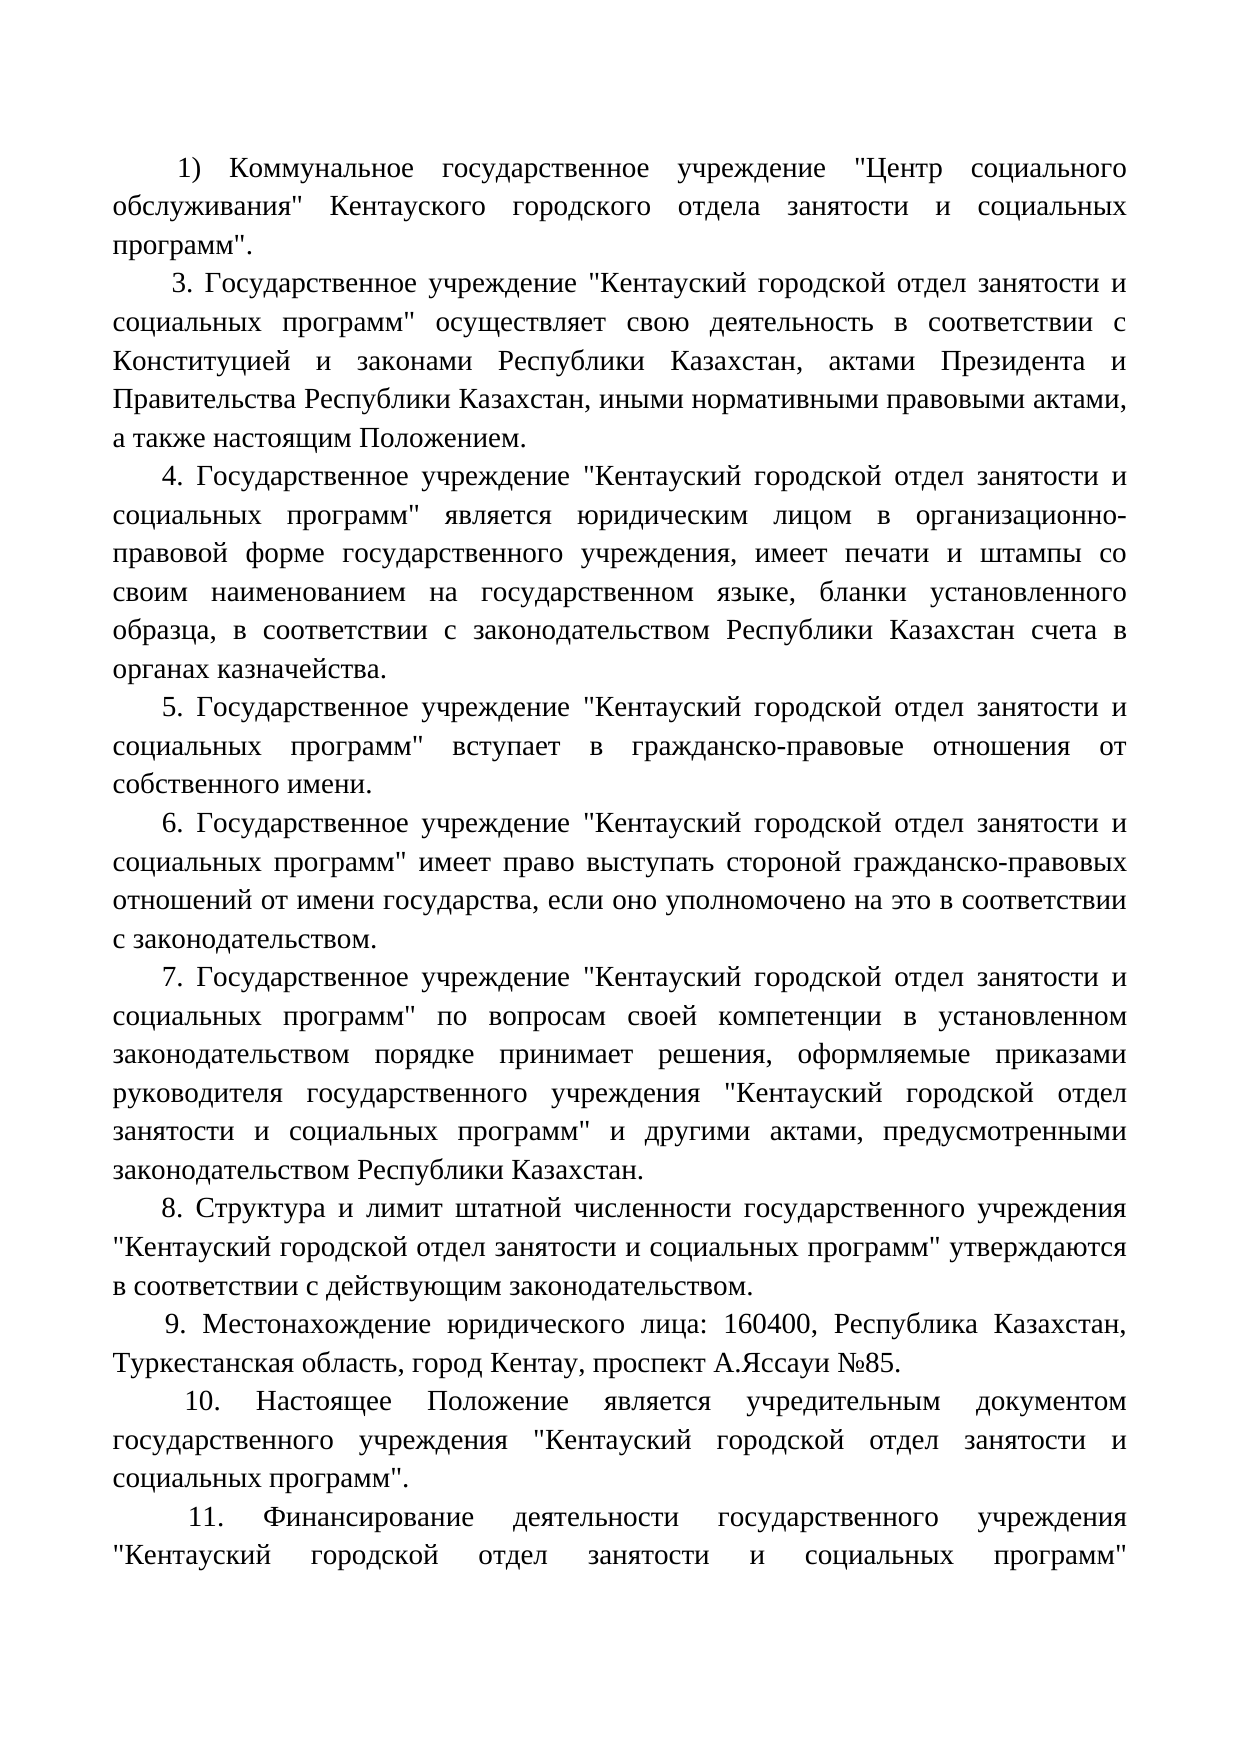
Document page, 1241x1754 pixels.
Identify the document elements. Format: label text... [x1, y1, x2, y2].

text 1) Коммунальное государственное учреждение "Центр социального обслуживания" Кентауского городского отдела занятости и социальных программ". [112, 150, 1128, 261]
text 6. Государственное учреждение "Кентауский городской отдел занятости и социальных программ" имеет право выступать стороной гражданско-правовых отношений от имени государства, если оно уполномочено на это в соответствии с законодательством. [112, 805, 1128, 954]
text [112, 1499, 1128, 1571]
text 4. Государственное учреждение "Кентауский городской отдел занятости и социальных программ" является юридическим лицом в организационно-правовой форме государственного учреждения, имеет печати и штампы со своим наименованием на государственном языке, бланки установленного образца, в соответствии с законодательством Республики Казахстан счета в органах казначейства. [112, 458, 1128, 684]
text 8. Структура и лимит штатной численности государственного учреждения "Кентауский городской отдел занятости и социальных программ" утверждаются в соответствии с действующим законодательством. [112, 1191, 1128, 1301]
text 9. Местонахождение юридического лица: 160400, Республика Казахстан, Туркестанская область, город Кентау, проспект А.Яссауи №85. [112, 1306, 1128, 1378]
text 7. Государственное учреждение "Кентауский городской отдел занятости и социальных программ" по вопросам своей компетенции в установленном законодательством порядке принимает решения, оформляемые приказами руководителя государственного учреждения "Кентауский городской отдел занятости и социальных программ" и другими актами, предусмотренными законодательством Республики Казахстан. [112, 959, 1128, 1186]
text 10. Настоящее Положение является учредительным документом государственного учреждения "Кентауский городской отдел занятости и социальных программ". [112, 1383, 1128, 1494]
text 3. Государственное учреждение "Кентауский городской отдел занятости и социальных программ" осуществляет свою деятельность в соответствии с Конституцией и законами Республики Казахстан, актами Президента и Правительства Республики Казахстан, иными нормативными правовыми актами, а также настоящим Положением. [112, 266, 1128, 453]
text 5. Государственное учреждение "Кентауский городской отдел занятости и социальных программ" вступает в гражданско-правовые отношения от собственного имени. [112, 689, 1128, 800]
